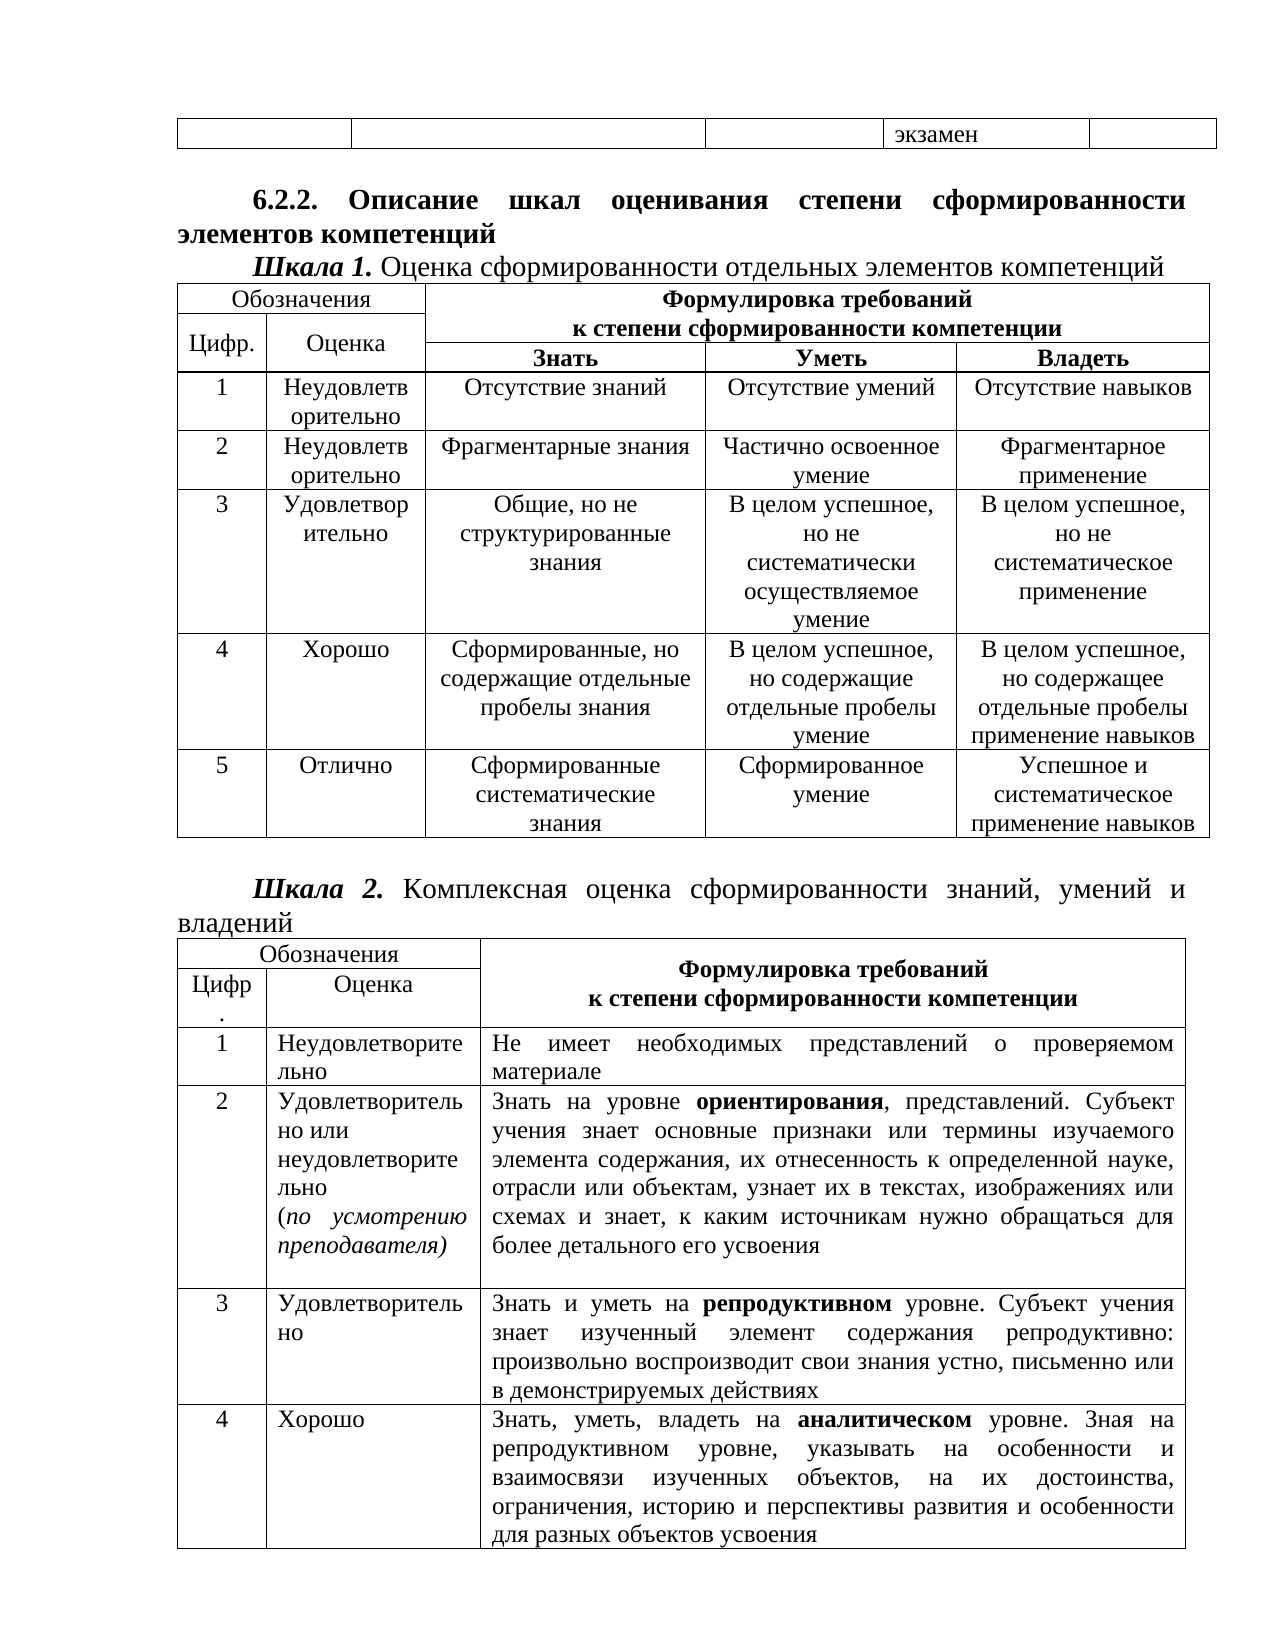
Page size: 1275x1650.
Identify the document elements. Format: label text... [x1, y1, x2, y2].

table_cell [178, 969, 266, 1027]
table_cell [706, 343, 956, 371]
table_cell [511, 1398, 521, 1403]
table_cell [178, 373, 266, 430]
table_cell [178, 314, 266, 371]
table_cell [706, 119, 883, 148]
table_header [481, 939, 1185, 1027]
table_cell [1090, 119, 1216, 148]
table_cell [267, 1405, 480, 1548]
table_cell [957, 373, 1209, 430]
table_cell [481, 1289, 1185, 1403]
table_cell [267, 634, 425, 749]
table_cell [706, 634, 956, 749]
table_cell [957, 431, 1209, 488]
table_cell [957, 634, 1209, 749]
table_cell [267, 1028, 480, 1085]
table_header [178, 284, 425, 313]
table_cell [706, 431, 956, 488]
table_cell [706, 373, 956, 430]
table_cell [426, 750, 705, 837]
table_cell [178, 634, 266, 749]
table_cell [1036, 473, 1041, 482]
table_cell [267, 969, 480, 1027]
text 6.2.2. Описание шкал оценивания степени сформированности элементов компетенций [177, 182, 1186, 249]
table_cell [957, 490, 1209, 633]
text Шкала 2. Комплексная оценка сформированности знаний, умений и владений [177, 871, 1186, 938]
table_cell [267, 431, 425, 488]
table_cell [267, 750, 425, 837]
text Шкала 1. Оценка сформированности отдельных элементов компетенций [177, 249, 1186, 283]
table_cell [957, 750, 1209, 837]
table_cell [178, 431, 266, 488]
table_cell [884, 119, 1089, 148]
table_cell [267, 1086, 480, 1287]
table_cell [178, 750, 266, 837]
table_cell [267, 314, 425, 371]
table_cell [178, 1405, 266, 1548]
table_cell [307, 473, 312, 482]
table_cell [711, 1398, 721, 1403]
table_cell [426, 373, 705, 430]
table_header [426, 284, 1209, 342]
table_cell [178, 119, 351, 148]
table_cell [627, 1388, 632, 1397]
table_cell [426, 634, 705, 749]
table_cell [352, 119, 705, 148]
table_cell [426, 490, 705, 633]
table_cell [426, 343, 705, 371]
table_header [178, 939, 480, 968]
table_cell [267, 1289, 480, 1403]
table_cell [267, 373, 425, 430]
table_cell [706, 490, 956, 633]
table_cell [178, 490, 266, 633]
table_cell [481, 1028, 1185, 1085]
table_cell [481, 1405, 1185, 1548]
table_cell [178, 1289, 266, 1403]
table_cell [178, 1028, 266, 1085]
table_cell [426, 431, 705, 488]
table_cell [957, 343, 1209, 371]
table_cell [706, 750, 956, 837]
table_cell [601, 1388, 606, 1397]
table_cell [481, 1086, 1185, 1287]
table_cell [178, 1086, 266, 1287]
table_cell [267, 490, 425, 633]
